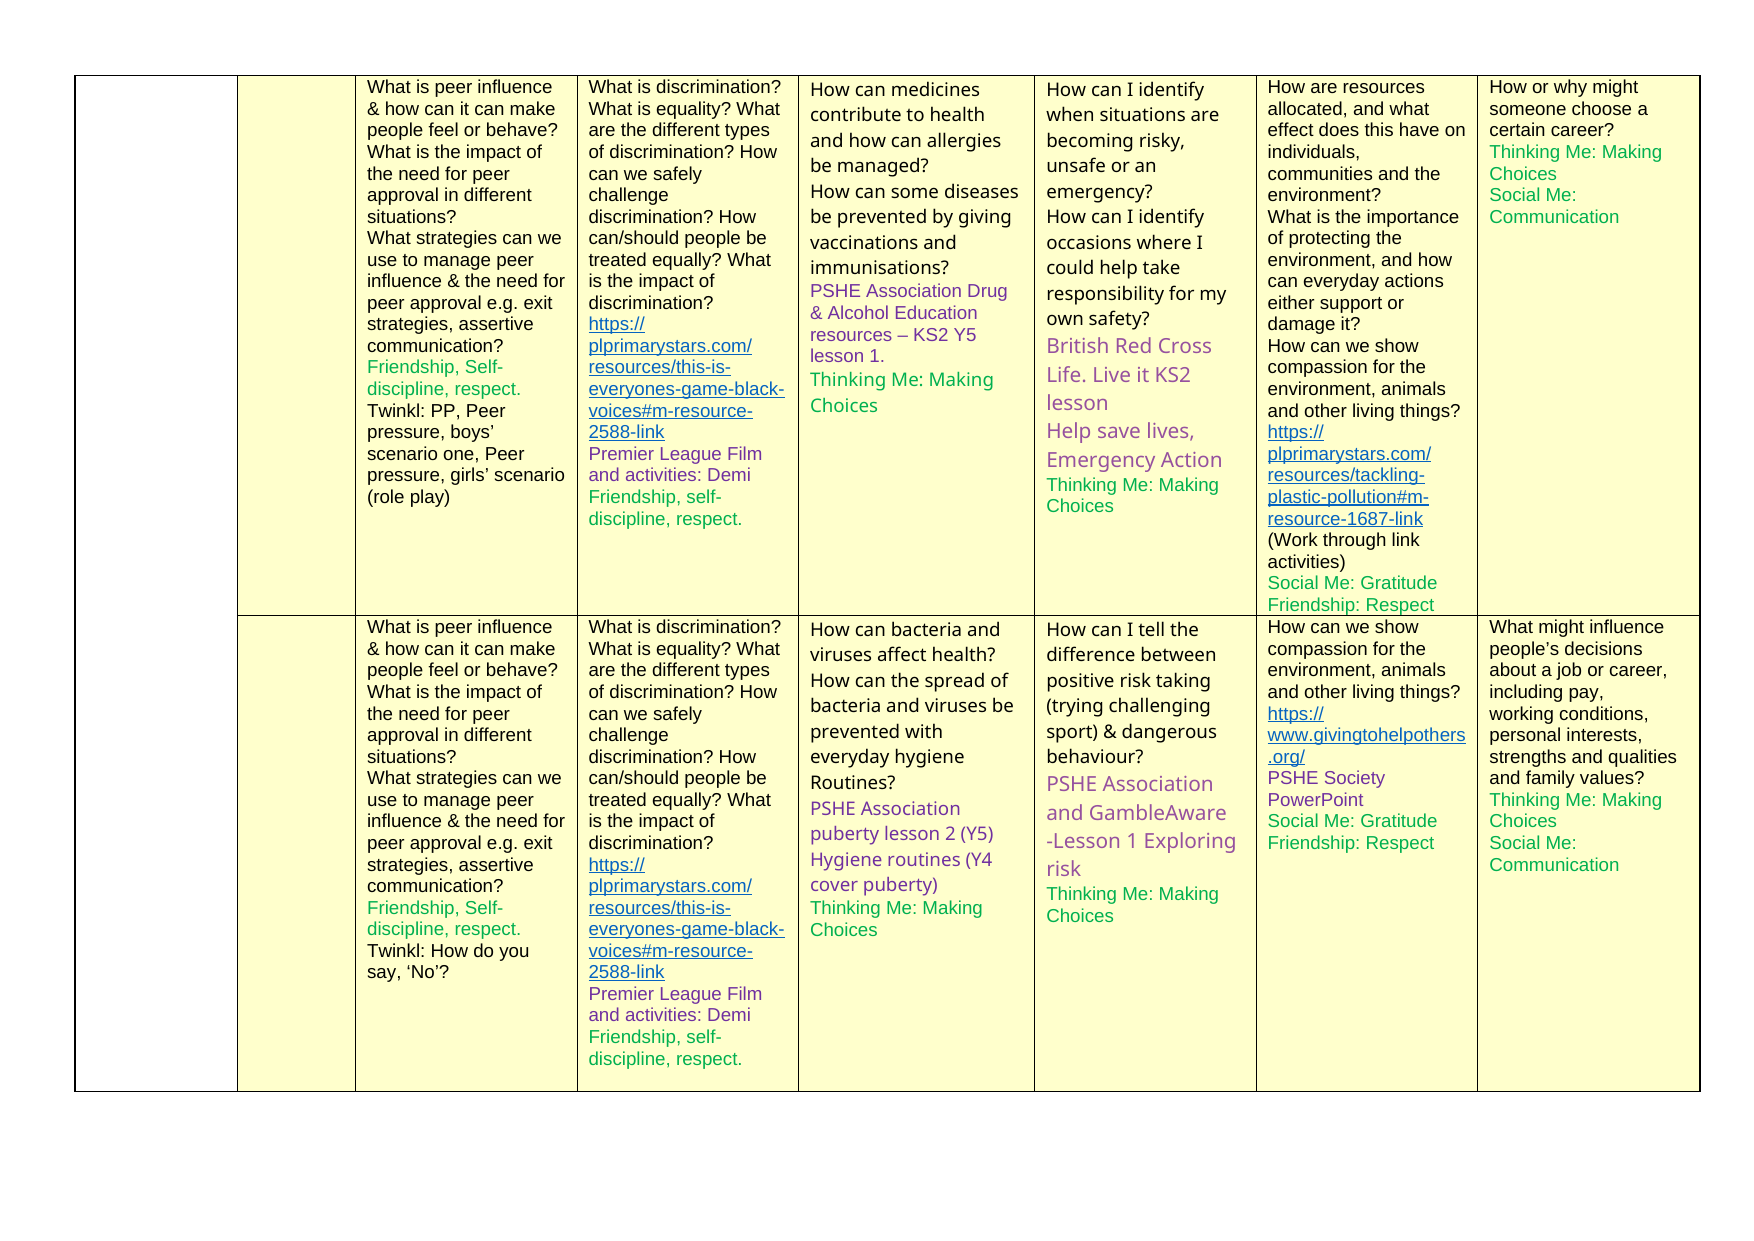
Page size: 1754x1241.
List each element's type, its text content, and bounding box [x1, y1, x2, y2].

table_cell How can I tell the difference between positive risk taking (trying challenging sport) & dangerous behaviour? PSHE Association and GambleAware -Lesson 1 Exploring risk Thinking Me: Making Choices [1035, 616, 1256, 1091]
table_cell What is discrimination? What is equality? What are the different types of discrimination? How can we safely challenge discrimination? How can/should people be treated equally? What is the impact of discrimination? https://plprimarystars.com/resources/this-is-everyones-game-black-voices#m-resource-2588-link Premier League Film and activities: Demi Friendship, self-discipline, respect. [578, 616, 798, 1091]
table_cell What is discrimination? What is equality? What are the different types of discrimination? How can we safely challenge discrimination? How can/should people be treated equally? What is the impact of discrimination? https://plprimarystars.com/resources/this-is-everyones-game-black-voices#m-resource-2588-link Premier League Film and activities: Demi Friendship, self-discipline, respect. [578, 76, 798, 615]
table_cell [238, 616, 355, 1091]
table_cell What is peer influence & how can it can make people feel or behave? What is the impact of the need for peer approval in different situations? What strategies can we use to manage peer influence & the need for peer approval e.g. exit strategies, assertive communication? Friendship, Self- discipline, respect. Twinkl: PP, Peer pressure, boys’ scenario one, Peer pressure, girls’ scenario (role play) [356, 76, 577, 615]
table_cell What might influence people’s decisions about a job or career, including pay, working conditions, personal interests, strengths and qualities and family values? Thinking Me: Making Choices Social Me: Communication [1478, 616, 1699, 1091]
table_cell [238, 76, 355, 615]
table_cell How are resources allocated, and what effect does this have on individuals, communities and the environment? What is the importance of protecting the environment, and how can everyday actions either support or damage it? How can we show compassion for the environment, animals and other living things? https://plprimarystars.com/resources/tackling-plastic-pollution#m-resource-1687-link (Work through link activities) Social Me: Gratitude Friendship: Respect [1257, 76, 1477, 615]
table_cell How can medicines contribute to health and how can allergies be managed? How can some diseases be prevented by giving vaccinations and immunisations? PSHE Association Drug & Alcohol Education resources – KS2 Y5 lesson 1. Thinking Me: Making Choices [799, 76, 1034, 615]
table_cell How can we show compassion for the environment, animals and other living things? https://www.givingtohelpothers.org/ PSHE Society PowerPoint Social Me: Gratitude Friendship: Respect [1257, 616, 1477, 1091]
table_cell How can bacteria and viruses affect health? How can the spread of bacteria and viruses be prevented with everyday hygiene Routines? PSHE Association puberty lesson 2 (Y5) Hygiene routines (Y4 cover puberty) Thinking Me: Making Choices [799, 616, 1034, 1091]
table_cell How or why might someone choose a certain career? Thinking Me: Making Choices Social Me: Communication [1478, 76, 1699, 615]
table_cell What is peer influence & how can it can make people feel or behave? What is the impact of the need for peer approval in different situations? What strategies can we use to manage peer influence & the need for peer approval e.g. exit strategies, assertive communication? Friendship, Self- discipline, respect. Twinkl: How do you say, ‘No’? [356, 616, 577, 1091]
table_cell How can I identify when situations are becoming risky, unsafe or an emergency? How can I identify occasions where I could help take responsibility for my own safety? British Red Cross Life. Live it KS2 lesson Help save lives, Emergency Action Thinking Me: Making Choices [1035, 76, 1256, 615]
